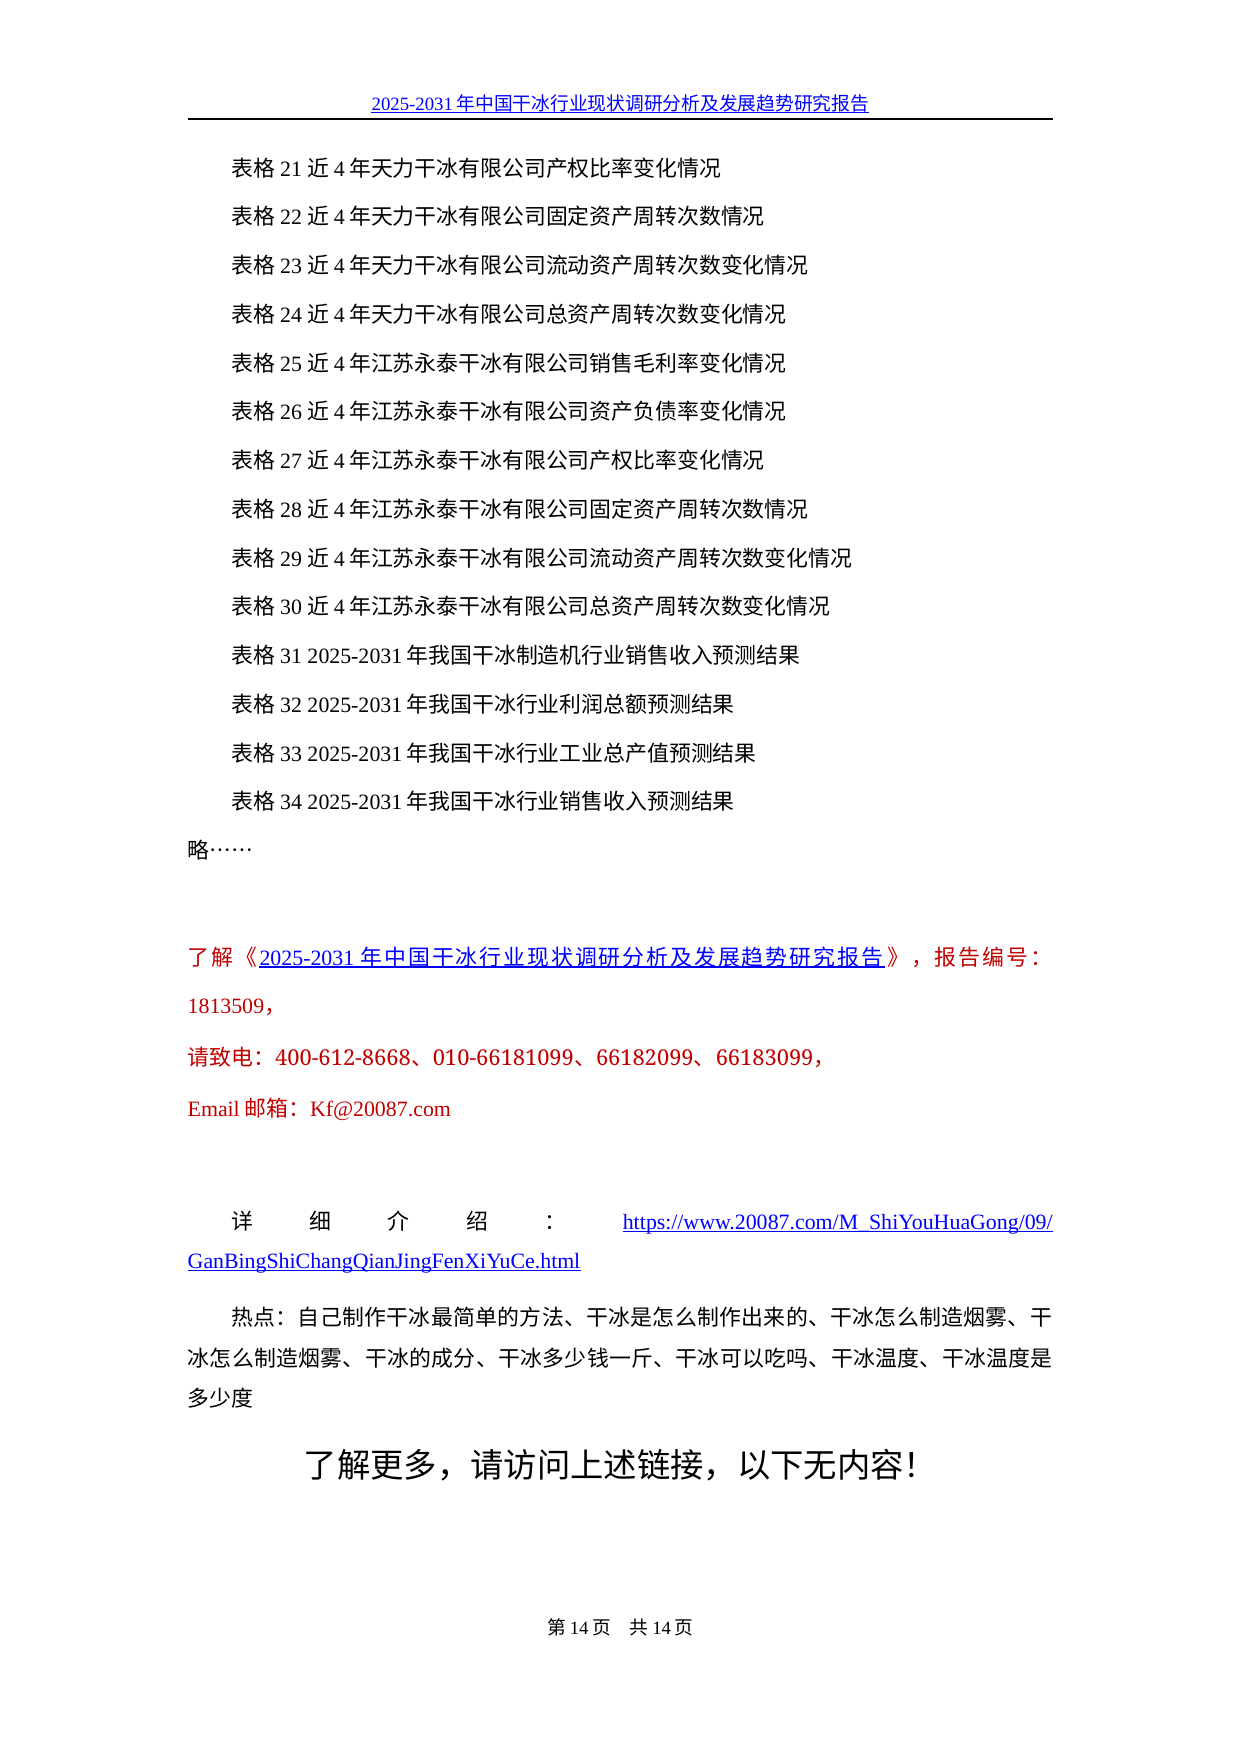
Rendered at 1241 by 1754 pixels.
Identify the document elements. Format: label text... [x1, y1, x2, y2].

text 详细介绍：https://www.20087.com/M_ShiYouHuaGong/09/GanBingShiChangQianJingFenXiYuCe.html [187, 1204, 1053, 1277]
text 请致电：400-612-8668、010-66181099、66182099、66183099， [187, 1039, 1053, 1072]
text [187, 150, 1053, 865]
text Email邮箱：Kf@20087.com [187, 1091, 1053, 1123]
title 了解更多，请访问上述链接，以下无内容！ [187, 1431, 1053, 1496]
text 热点：自己制作干冰最简单的方法、干冰是怎么制作出来的、干冰怎么制造烟雾、干冰怎么制造烟雾、干冰的成分、干冰多少钱一斤、干冰可以吃吗、干冰温度、干冰温度是多少度 [187, 1299, 1053, 1413]
text 了解《2025-2031年中国干冰行业现状调研分析及发展趋势研究报告》，报告编号：1813509， [187, 939, 1053, 1020]
